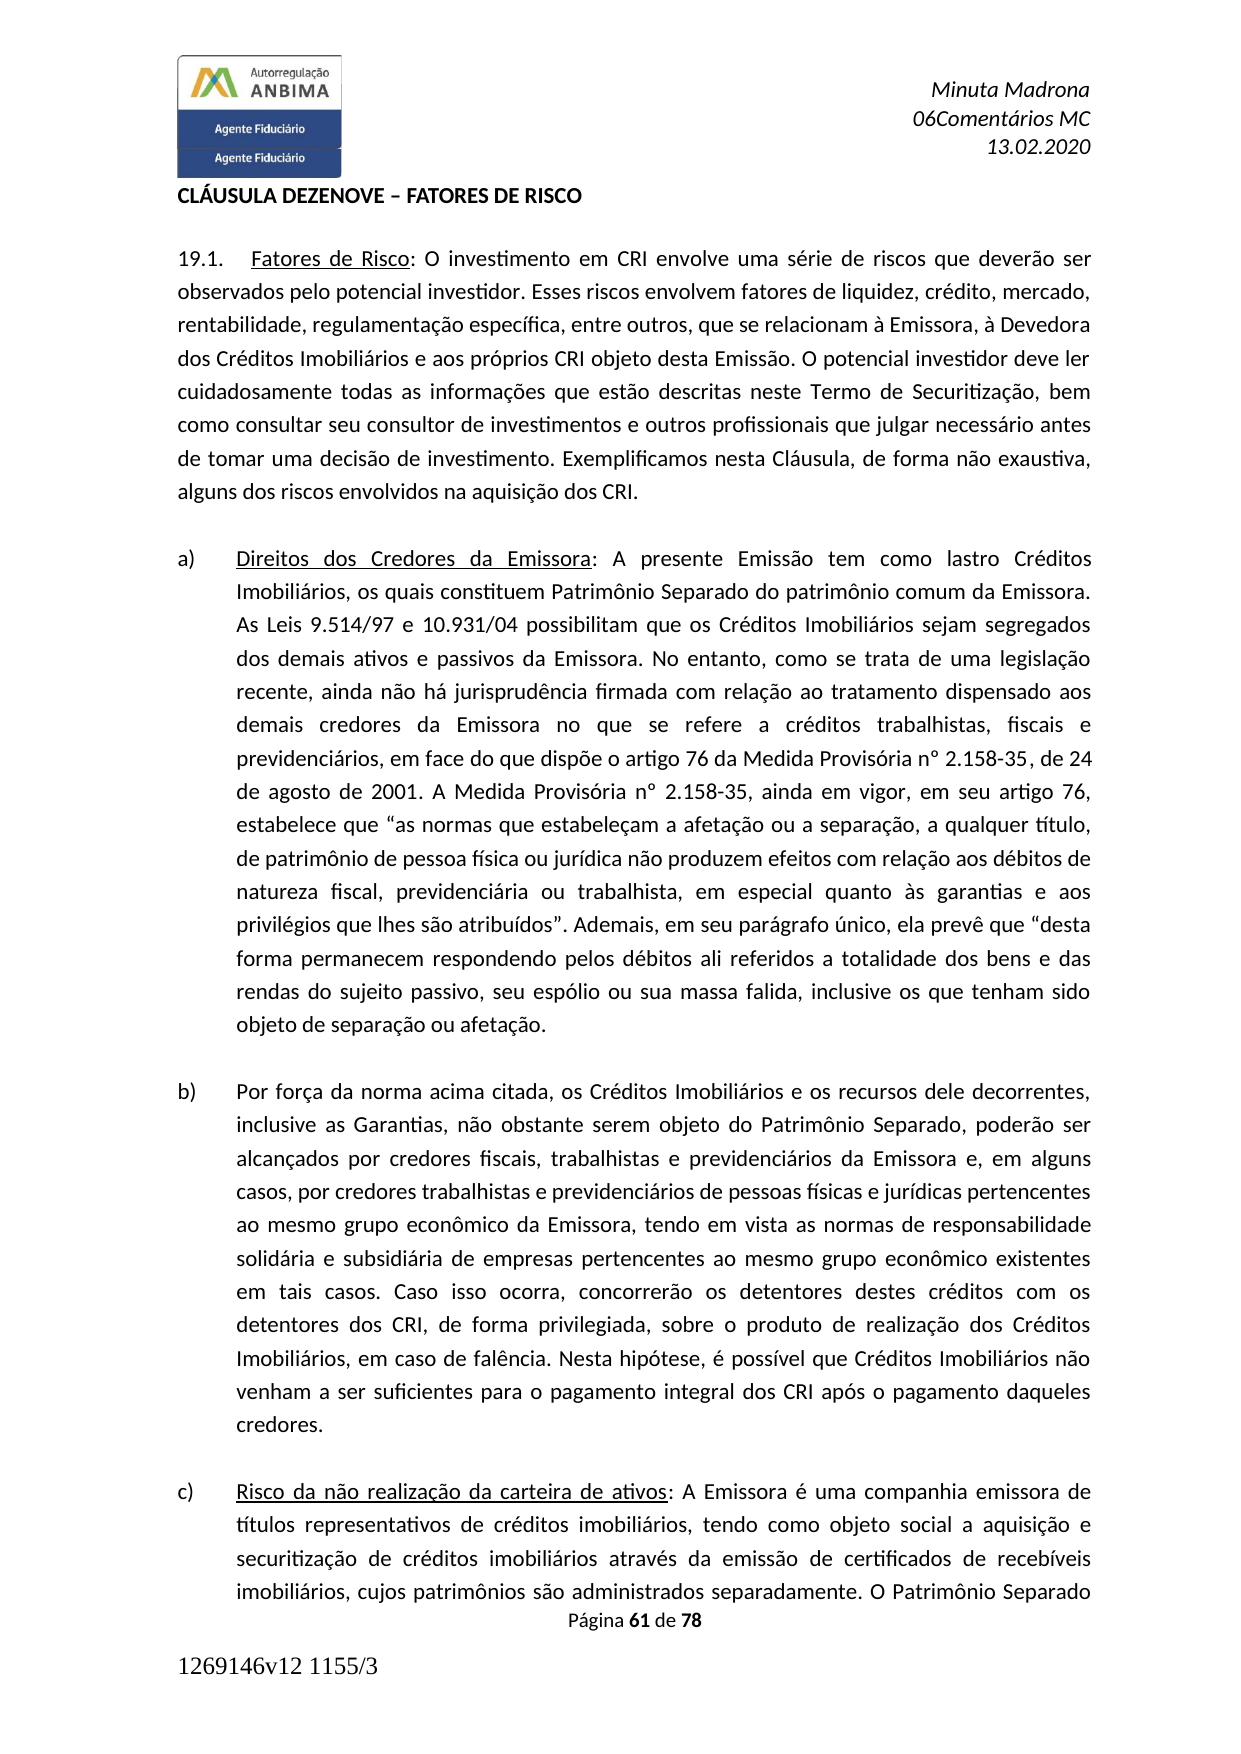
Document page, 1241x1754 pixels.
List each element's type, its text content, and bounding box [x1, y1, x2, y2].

list Fatores de Risco: O investimento em CRI envolve uma série de riscos que deverão ser observados pelo potencial investidor. Esses riscos envolvem fatores de liquidez, crédito, mercado, rentabilidade, regulamentação específica, entre outros, que se relacionam à Emissora, à Devedora dos Créditos Imobiliários e aos próprios CRI objeto desta Emissão. O potencial investidor deve ler cuidadosamente todas as informações que estão descritas neste Termo de Securitização, bem como consultar seu consultor de investimentos e outros profissionais que julgar necessário antes de tomar uma decisão de investimento. Exemplificamos nesta Cláusula, de forma não exaustiva, alguns dos riscos envolvidos na aquisição dos CRI. [177, 239, 1092, 506]
list Direitos dos Credores da Emissora: A presente Emissão tem como lastro Créditos Imobiliários, os quais constituem Patrimônio Separado do patrimônio comum da Emissora. As Leis 9.514/97 e 10.931/04 possibilitam que os Créditos Imobiliários sejam segregados dos demais ativos e passivos da Emissora. No entanto, como se trata de uma legislação recente, ainda não há jurisprudência firmada com relação ao tratamento dispensado aos demais credores da Emissora no que se refere a créditos trabalhistas, fiscais e previdenciários, em face do que dispõe o artigo 76 da Medida Provisória nº 2.158-35, de 24 de agosto de 2001. A Medida Provisória nº 2.158-35, ainda em vigor, em seu artigo 76, estabelece que “as normas que estabeleçam a afetação ou a separação, a qualquer título, de patrimônio de pessoa física ou jurídica não produzem efeitos com relação aos débitos de natureza fiscal, previdenciária ou trabalhista, em especial quanto às garantias e aos privilégios que lhes são atribuídos”. Ademais, em seu parágrafo único, ela prevê que “desta forma permanecem respondendo pelos débitos ali referidos a totalidade dos bens e das rendas do sujeito passivo, seu espólio ou sua massa falida, inclusive os que tenham sido objeto de separação ou afetação. [177, 539, 1092, 1039]
list Por força da norma acima citada, os Créditos Imobiliários e os recursos dele decorrentes, inclusive as Garantias, não obstante serem objeto do Patrimônio Separado, poderão ser alcançados por credores fiscais, trabalhistas e previdenciários da Emissora e, em alguns casos, por credores trabalhistas e previdenciários de pessoas físicas e jurídicas pertencentes ao mesmo grupo econômico da Emissora, tendo em vista as normas de responsabilidade solidária e subsidiária de empresas pertencentes ao mesmo grupo econômico existentes em tais casos. Caso isso ocorra, concorrerão os detentores destes créditos com os detentores dos CRI, de forma privilegiada, sobre o produto de realização dos Créditos Imobiliários, em caso de falência. Nesta hipótese, é possível que Créditos Imobiliários não venham a ser suficientes para o pagamento integral dos CRI após o pagamento daqueles credores. [177, 1073, 1092, 1439]
picture [177, 55, 342, 177]
subtitle CLÁUSULA DEZENOVE – FATORES DE RISCO [177, 177, 1092, 211]
